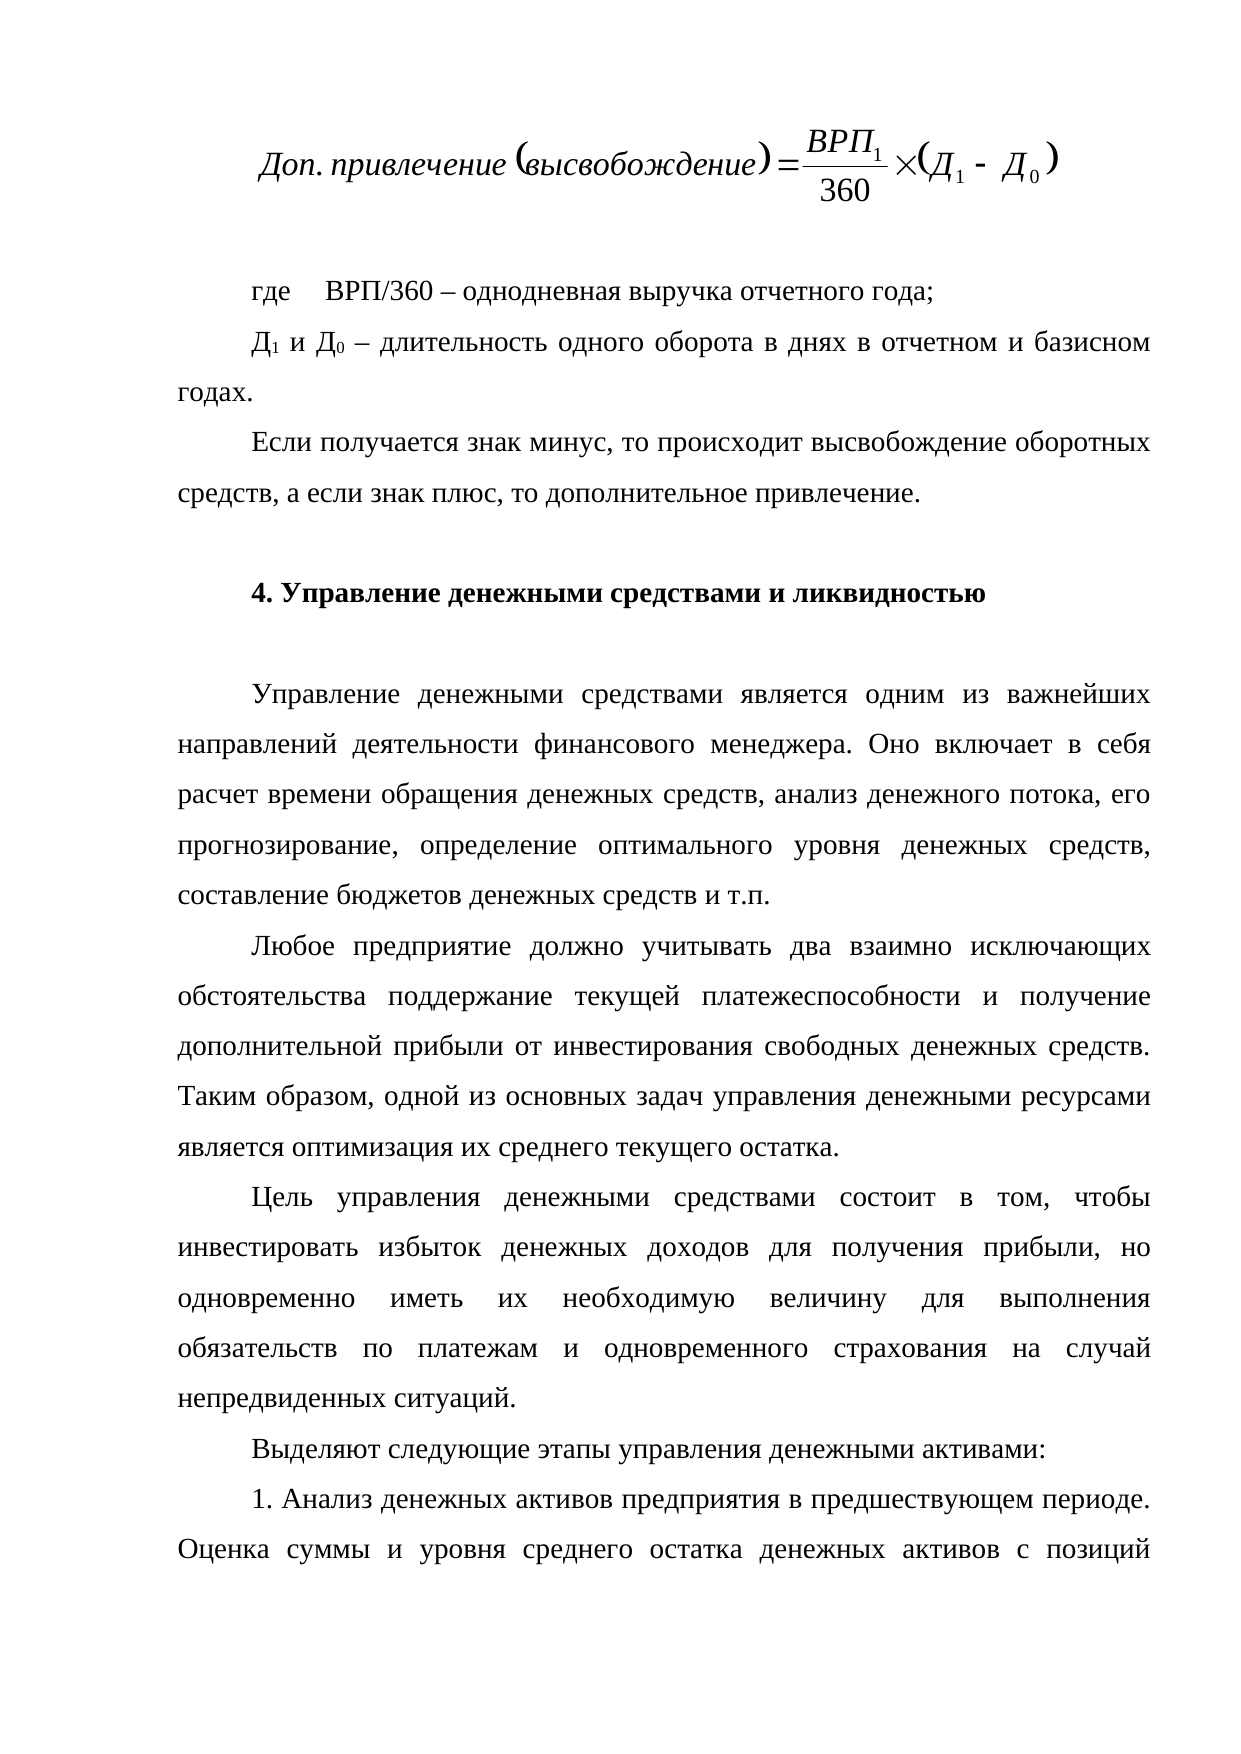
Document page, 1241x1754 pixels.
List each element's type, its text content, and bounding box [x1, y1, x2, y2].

text Цель управления денежными средствами состоит в том, чтобы инвестировать избыток денежных доходов для получения прибыли, но одновременно иметь их необходимую величину для выполнения обязательств по платежам и одновременного страхования на случай непредвиденных ситуаций. [177, 1179, 1152, 1414]
text где ВРП/360 – однодневная выручка отчетного года; [177, 273, 1152, 307]
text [177, 1481, 1152, 1565]
text Если получается знак минус, то происходит высвобождение оборотных средств, а если знак плюс, то дополнительное привлечение. [177, 424, 1152, 508]
text Любое предприятие должно учитывать два взаимно исключающих обстоятельства поддержание текущей платежеспособности и получение дополнительной прибыли от инвестирования свободных денежных средств. Таким образом, одной из основных задач управления денежными ресурсами является оптимизация их среднего текущего остатка. [177, 928, 1152, 1162]
text Выделяют следующие этапы управления денежными активами: [177, 1431, 1152, 1464]
text Управление денежными средствами является одним из важнейших направлений деятельности финансового менеджера. Оно включает в себя расчет времени обращения денежных средств, анализ денежного потока, его прогнозирование, определение оптимального уровня денежных средств, составление бюджетов денежных средств и т.п. [177, 676, 1152, 911]
text Д1 и Д0 – длительность одного оборота в днях в отчетном и базисном годах. [177, 324, 1152, 408]
text 4. Управление денежными средствами и ликвидностью [177, 575, 1152, 609]
